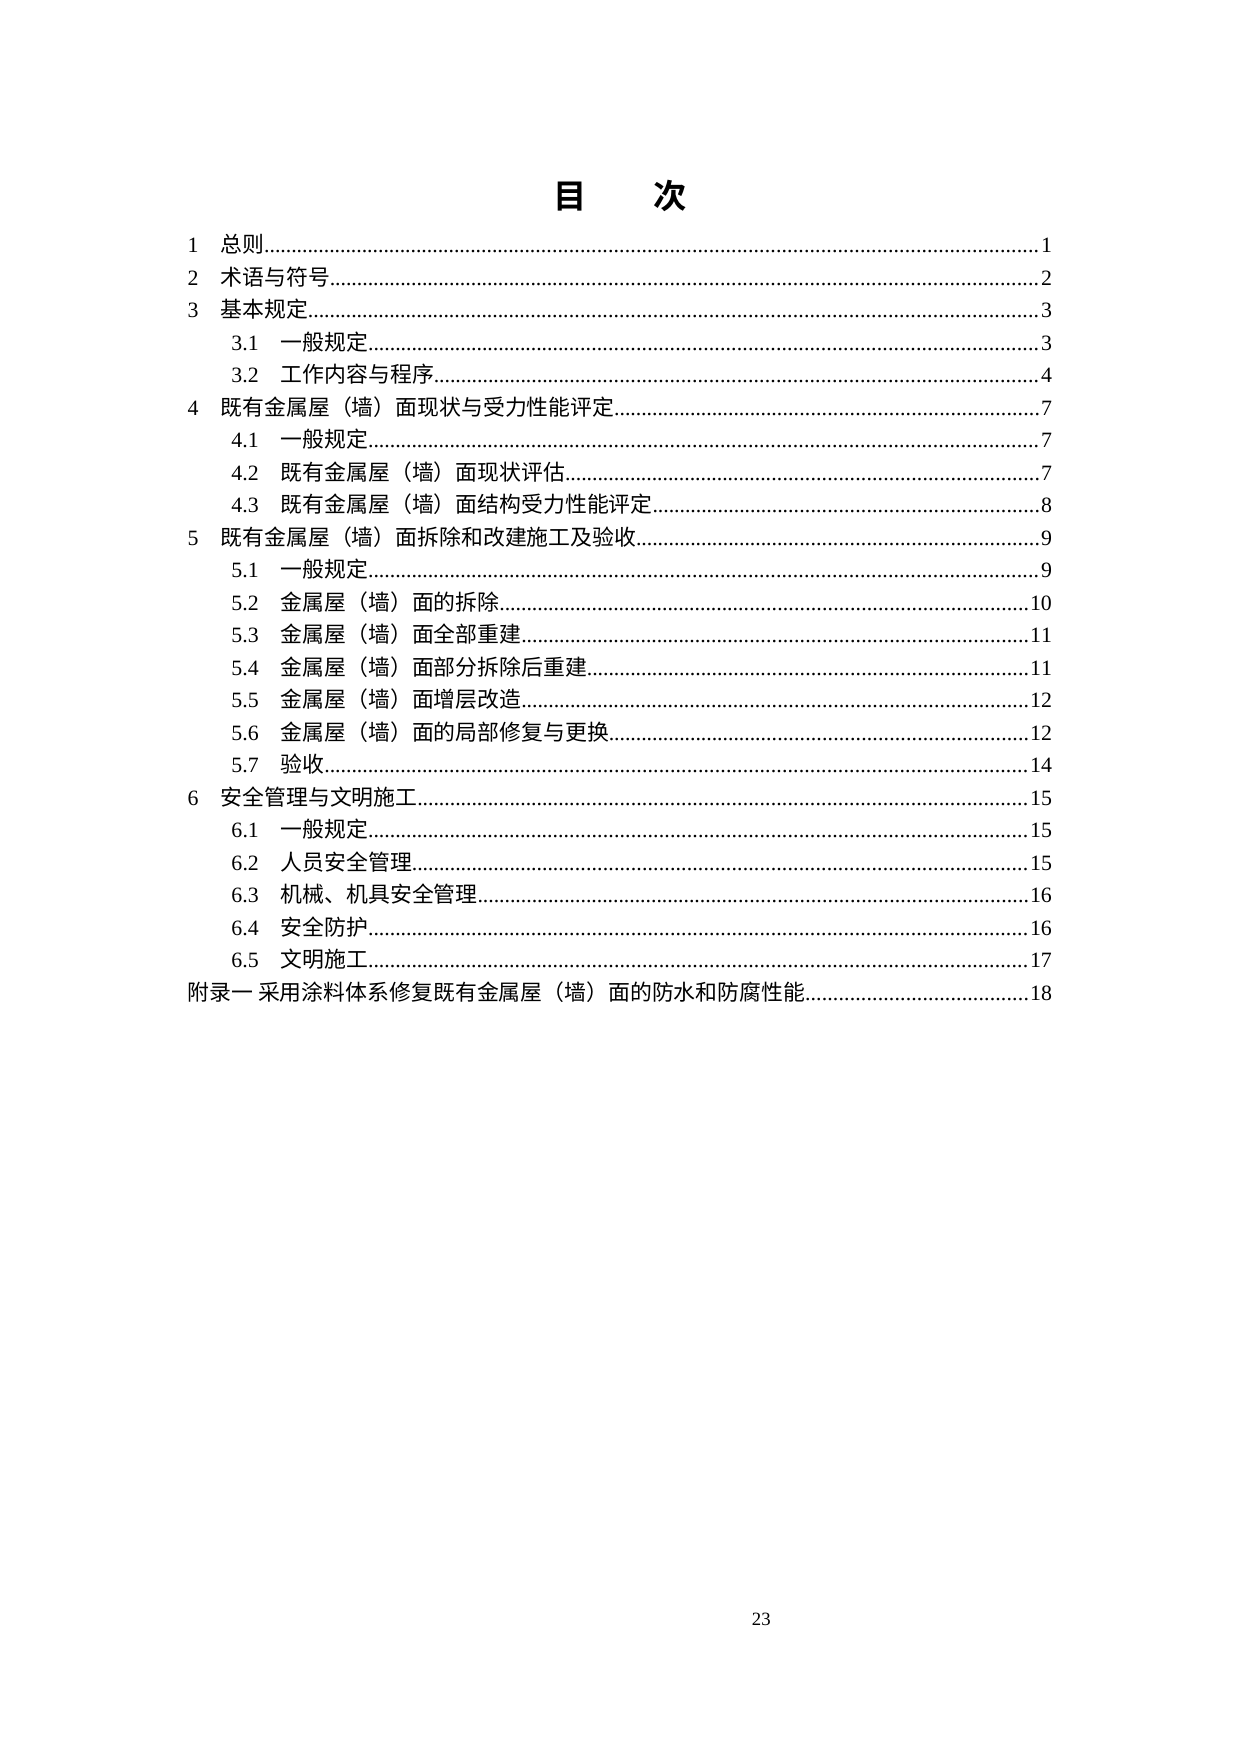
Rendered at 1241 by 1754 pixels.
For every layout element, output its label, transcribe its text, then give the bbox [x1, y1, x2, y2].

text 5.7 验收 14 [231, 747, 1053, 779]
text 6.2 人员安全管理 15 [231, 844, 1053, 877]
text 4.1 一般规定 7 [231, 422, 1053, 454]
text 4.3 既有金属屋（墙）面结构受力性能评定 8 [231, 487, 1053, 519]
text 2 术语与符号 2 [187, 259, 1053, 292]
text 3.2 工作内容与程序 4 [231, 357, 1053, 389]
text 1 总则 1 [187, 227, 1053, 259]
text 6.4 安全防护 16 [231, 909, 1053, 942]
text 5 既有金属屋（墙）面拆除和改建施工及验收 9 [187, 519, 1053, 552]
text 5.3 金属屋（墙）面全部重建 11 [231, 617, 1053, 649]
text 目 次 [187, 162, 1053, 227]
text 4 既有金属屋（墙）面现状与受力性能评定 7 [187, 389, 1053, 422]
text 6.3 机械、机具安全管理 16 [231, 877, 1053, 909]
text 5.4 金属屋（墙）面部分拆除后重建 11 [231, 649, 1053, 682]
text 5.2 金属屋（墙）面的拆除 10 [231, 584, 1053, 617]
text 6.5 文明施工 17 [231, 942, 1053, 974]
text 附录一 采用涂料体系修复既有金属屋（墙）面的防水和防腐性能 18 [187, 974, 1053, 1007]
text 6.1 一般规定 15 [231, 812, 1053, 844]
text 5.5 金属屋（墙）面增层改造 12 [231, 682, 1053, 714]
text 5.1 一般规定 9 [231, 552, 1053, 584]
text 3.1 一般规定 3 [231, 324, 1053, 357]
text 6 安全管理与文明施工 15 [187, 779, 1053, 812]
text 5.6 金属屋（墙）面的局部修复与更换 12 [231, 714, 1053, 747]
text 4.2 既有金属屋（墙）面现状评估 7 [231, 454, 1053, 487]
text 3 基本规定 3 [187, 292, 1053, 324]
